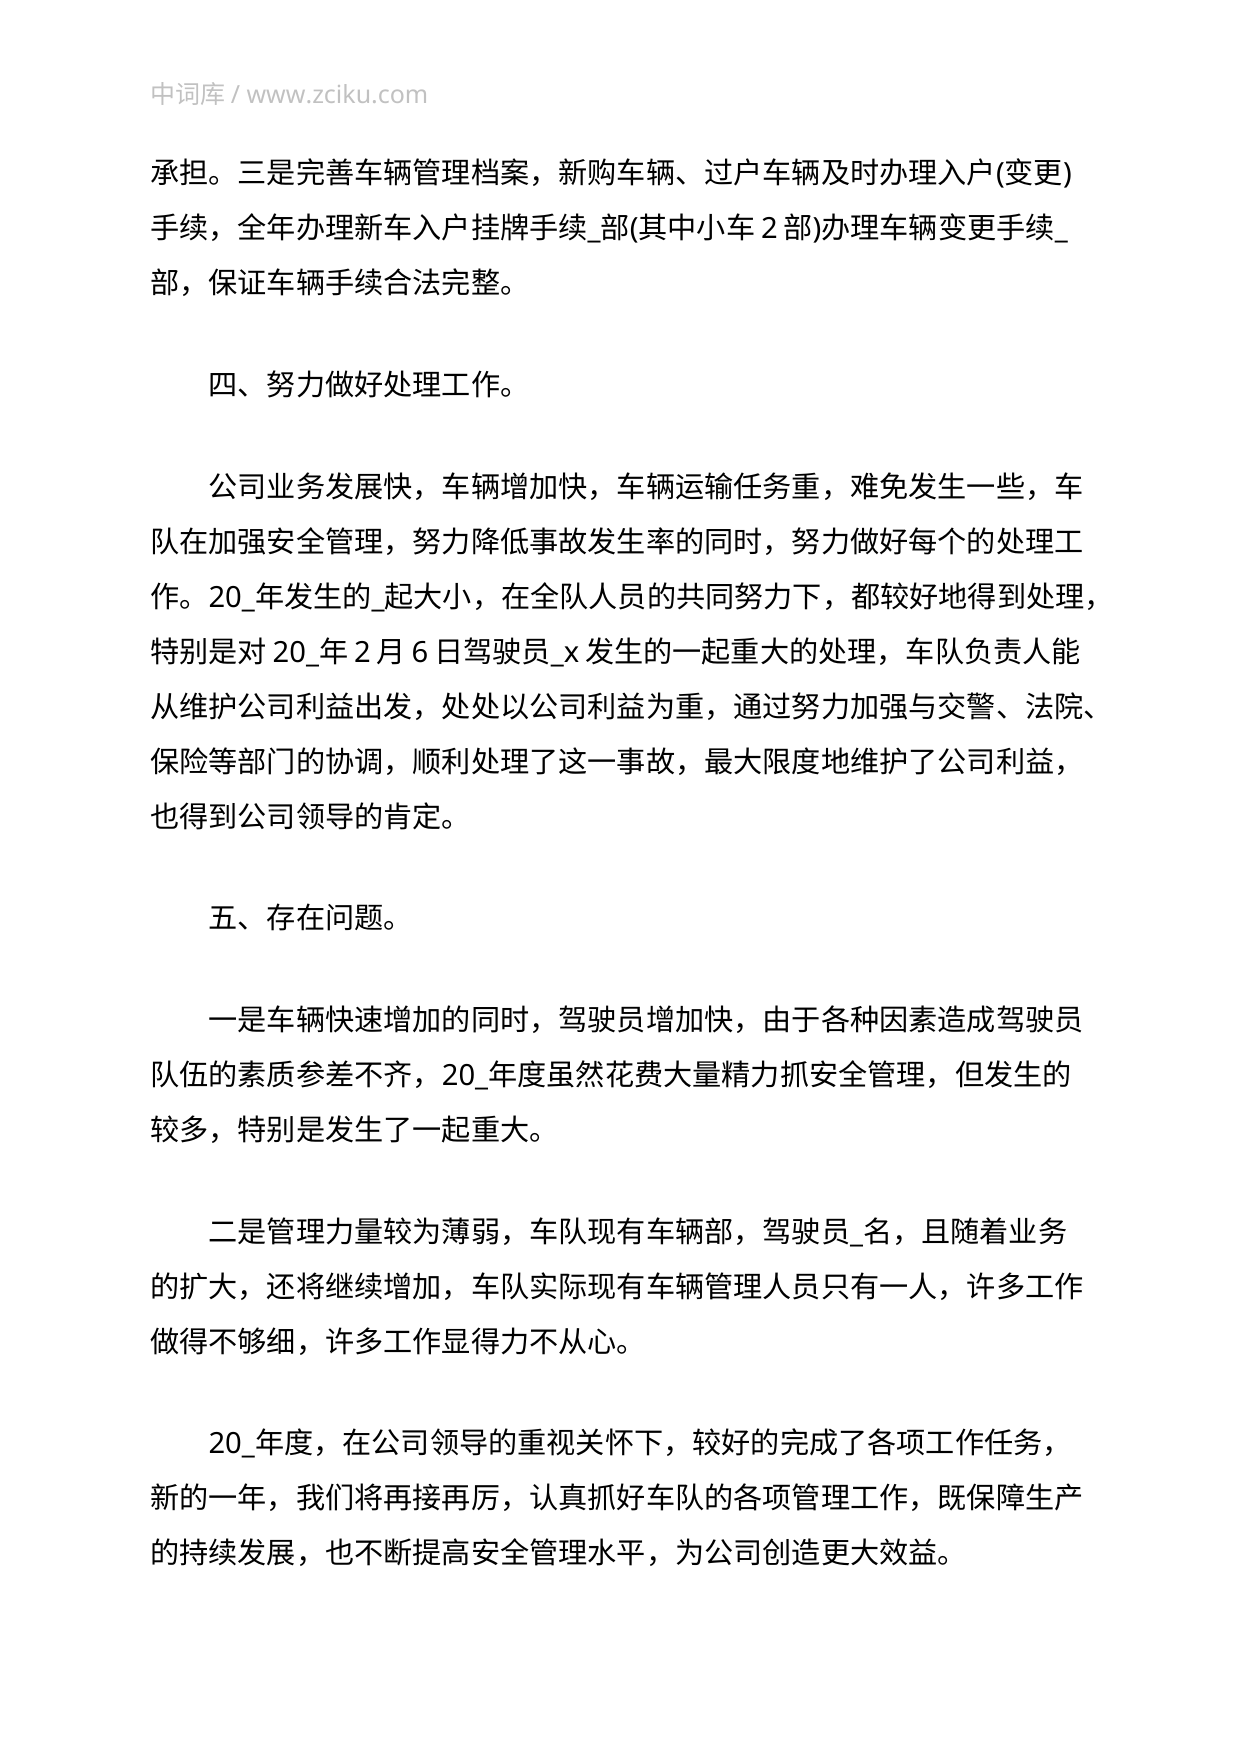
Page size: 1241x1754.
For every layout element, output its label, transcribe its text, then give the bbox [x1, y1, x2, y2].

text 20_年度，在公司领导的重视关怀下，较好的完成了各项工作任务，新的一年，我们将再接再厉，认真抓好车队的各项管理工作，既保障生产的持续发展，也不断提高安全管理水平，为公司创造更大效益。 [150, 1420, 1090, 1572]
text 二是管理力量较为薄弱，车队现有车辆部，驾驶员_名，且随着业务的扩大，还将继续增加，车队实际现有车辆管理人员只有一人，许多工作做得不够细，许多工作显得力不从心。 [150, 1208, 1090, 1361]
text 五、存在问题。 [150, 895, 1090, 937]
text 一是车辆快速增加的同时，驾驶员增加快，由于各种因素造成驾驶员队伍的素质参差不齐，20_年度虽然花费大量精力抓安全管理，但发生的较多，特别是发生了一起重大。 [150, 997, 1090, 1149]
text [150, 150, 1090, 302]
text 公司业务发展快，车辆增加快，车辆运输任务重，难免发生一些，车队在加强安全管理，努力降低事故发生率的同时，努力做好每个的处理工作。20_年发生的_起大小，在全队人员的共同努力下，都较好地得到处理，特别是对20_年2月6日驾驶员_x发生的一起重大的处理，车队负责人能从维护公司利益出发，处处以公司利益为重，通过努力加强与交警、法院、保险等部门的协调，顺利处理了这一事故，最大限度地维护了公司利益，也得到公司领导的肯定。 [150, 463, 1090, 835]
text 四、努力做好处理工作。 [150, 362, 1090, 404]
